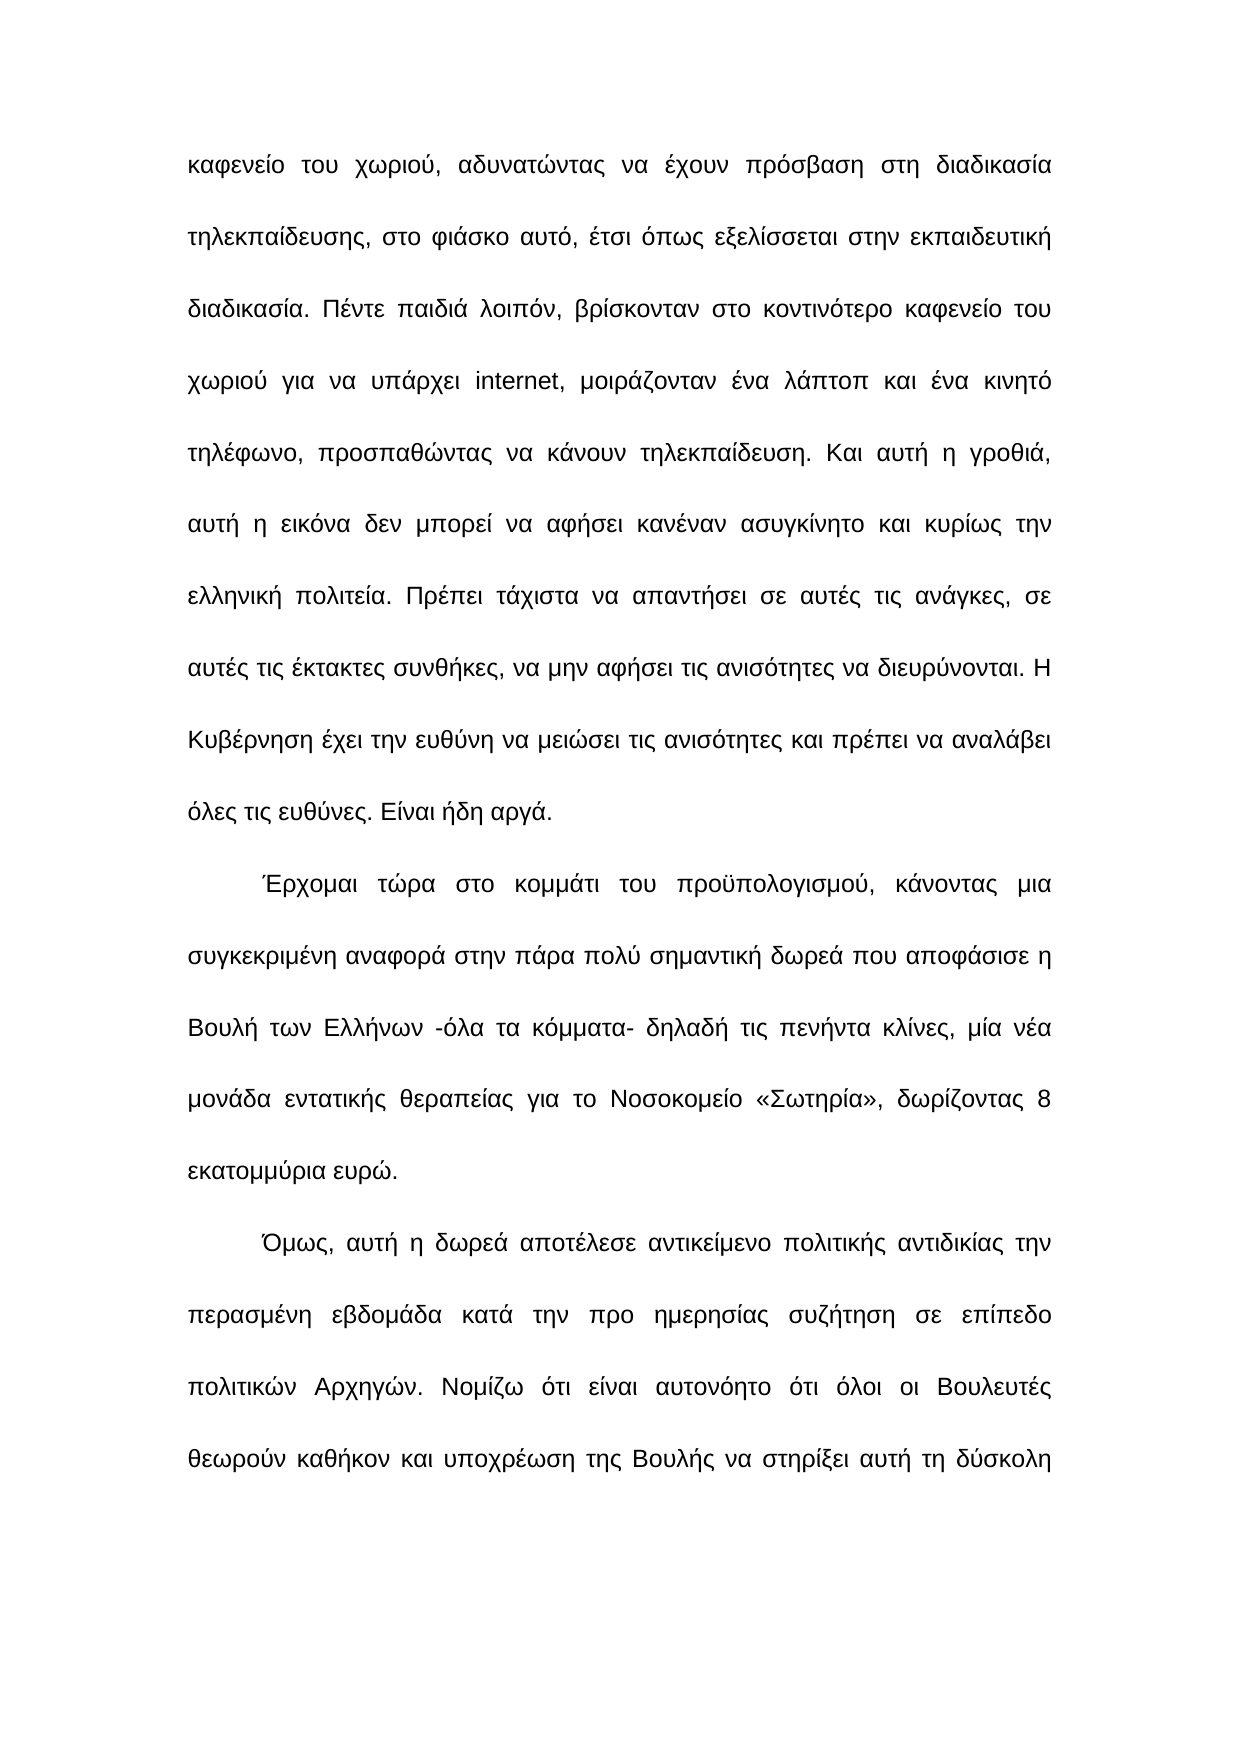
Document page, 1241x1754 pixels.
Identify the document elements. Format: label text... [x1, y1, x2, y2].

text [187, 150, 1053, 826]
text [187, 1228, 1053, 1472]
text Έρχομαι τώρα στο κομμάτι του προϋπολογισμού, κάνοντας μια συγκεκριμένη αναφορά στην πάρα πολύ σημαντική δωρεά που αποφάσισε η Βουλή των Ελλήνων -όλα τα κόμματα- δηλαδή τις πενήντα κλίνες, μία νέα μονάδα εντατικής θεραπείας για το Νοσοκομείο «Σωτηρία», δωρίζοντας 8 εκατομμύρια ευρώ. [187, 869, 1053, 1185]
